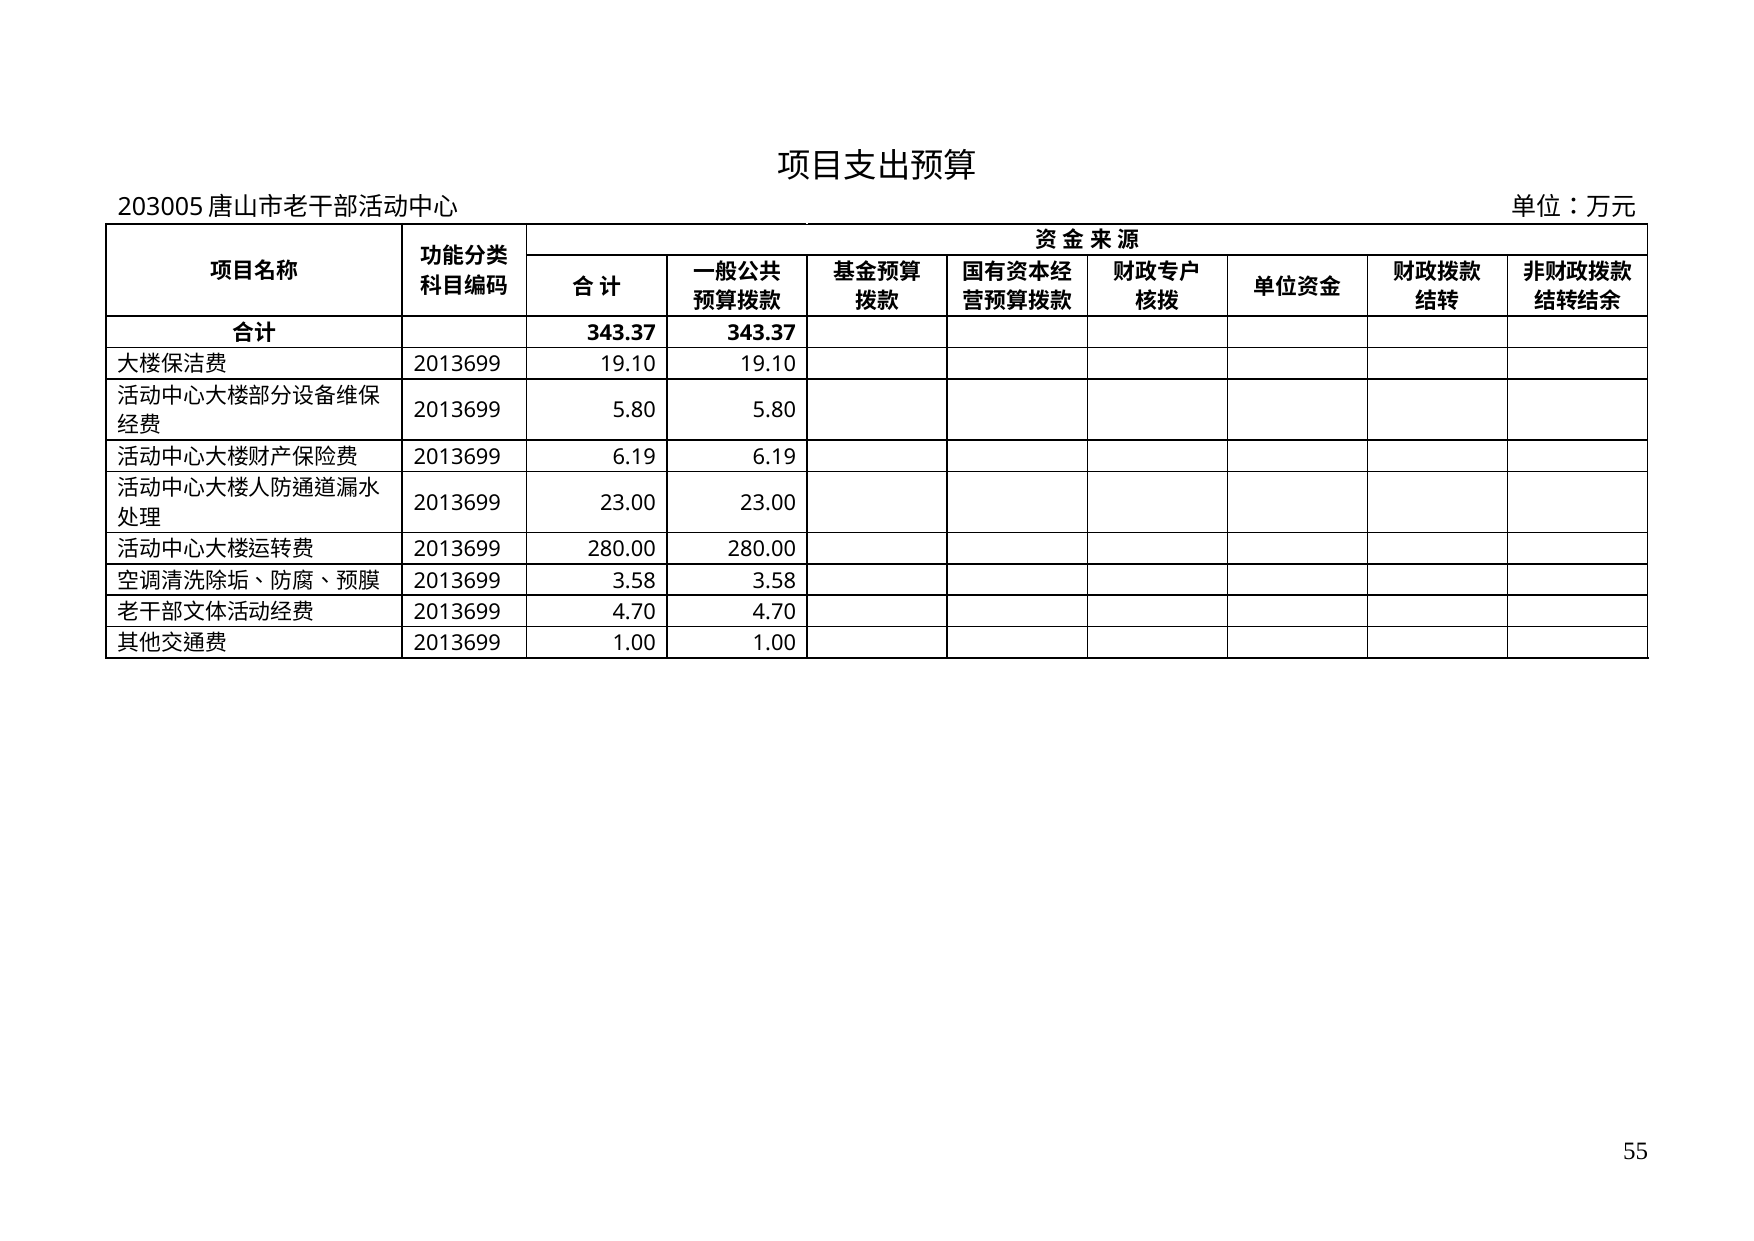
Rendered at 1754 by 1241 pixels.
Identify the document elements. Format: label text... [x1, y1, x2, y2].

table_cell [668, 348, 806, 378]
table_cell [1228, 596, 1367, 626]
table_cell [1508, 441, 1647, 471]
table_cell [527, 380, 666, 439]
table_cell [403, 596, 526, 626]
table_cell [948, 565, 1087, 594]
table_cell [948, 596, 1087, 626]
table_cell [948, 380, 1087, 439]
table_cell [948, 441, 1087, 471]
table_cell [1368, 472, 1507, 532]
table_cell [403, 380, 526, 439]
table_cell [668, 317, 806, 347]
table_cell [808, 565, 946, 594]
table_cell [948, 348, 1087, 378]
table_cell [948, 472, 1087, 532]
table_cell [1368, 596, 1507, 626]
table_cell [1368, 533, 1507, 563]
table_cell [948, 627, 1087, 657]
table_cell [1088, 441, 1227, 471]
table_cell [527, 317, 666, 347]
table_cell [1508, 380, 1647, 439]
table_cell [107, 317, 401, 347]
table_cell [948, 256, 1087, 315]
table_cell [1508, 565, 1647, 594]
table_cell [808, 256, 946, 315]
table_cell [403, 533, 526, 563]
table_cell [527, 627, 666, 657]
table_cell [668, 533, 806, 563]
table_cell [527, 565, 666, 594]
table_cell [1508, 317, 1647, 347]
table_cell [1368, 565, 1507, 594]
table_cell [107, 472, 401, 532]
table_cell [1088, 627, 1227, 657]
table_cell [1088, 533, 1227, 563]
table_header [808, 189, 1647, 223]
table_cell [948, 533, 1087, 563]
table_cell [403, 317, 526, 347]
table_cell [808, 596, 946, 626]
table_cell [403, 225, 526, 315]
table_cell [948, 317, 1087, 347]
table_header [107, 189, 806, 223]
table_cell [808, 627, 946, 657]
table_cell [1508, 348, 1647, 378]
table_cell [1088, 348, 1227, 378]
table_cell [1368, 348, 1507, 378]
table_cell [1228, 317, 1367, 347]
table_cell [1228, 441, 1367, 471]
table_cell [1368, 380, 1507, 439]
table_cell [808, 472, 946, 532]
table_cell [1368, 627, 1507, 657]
text 项目支出预算 [106, 142, 1648, 187]
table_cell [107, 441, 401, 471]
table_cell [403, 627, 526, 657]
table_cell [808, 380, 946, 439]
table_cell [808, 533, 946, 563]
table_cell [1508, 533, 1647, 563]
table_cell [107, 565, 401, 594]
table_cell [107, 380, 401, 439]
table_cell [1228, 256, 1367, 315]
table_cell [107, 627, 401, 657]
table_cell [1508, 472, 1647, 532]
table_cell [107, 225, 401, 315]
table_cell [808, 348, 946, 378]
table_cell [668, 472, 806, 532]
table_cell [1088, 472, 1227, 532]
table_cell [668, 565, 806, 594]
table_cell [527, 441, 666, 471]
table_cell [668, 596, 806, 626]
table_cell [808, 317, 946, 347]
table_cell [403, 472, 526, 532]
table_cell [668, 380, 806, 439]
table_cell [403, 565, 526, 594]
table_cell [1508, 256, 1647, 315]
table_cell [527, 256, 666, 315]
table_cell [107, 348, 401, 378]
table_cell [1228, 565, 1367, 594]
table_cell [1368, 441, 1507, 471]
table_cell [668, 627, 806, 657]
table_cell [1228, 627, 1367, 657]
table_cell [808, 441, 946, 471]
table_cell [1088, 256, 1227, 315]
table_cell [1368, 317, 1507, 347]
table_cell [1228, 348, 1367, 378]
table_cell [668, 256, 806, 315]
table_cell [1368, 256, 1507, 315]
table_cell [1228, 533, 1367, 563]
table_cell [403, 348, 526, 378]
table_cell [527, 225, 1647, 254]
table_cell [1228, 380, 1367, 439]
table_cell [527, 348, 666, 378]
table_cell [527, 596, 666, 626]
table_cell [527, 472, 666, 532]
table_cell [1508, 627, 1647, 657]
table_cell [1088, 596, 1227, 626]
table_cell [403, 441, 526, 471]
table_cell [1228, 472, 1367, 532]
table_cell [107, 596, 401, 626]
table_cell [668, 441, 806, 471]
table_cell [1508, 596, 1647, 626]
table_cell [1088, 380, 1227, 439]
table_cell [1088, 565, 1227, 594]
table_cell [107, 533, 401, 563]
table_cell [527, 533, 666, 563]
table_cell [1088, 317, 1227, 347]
